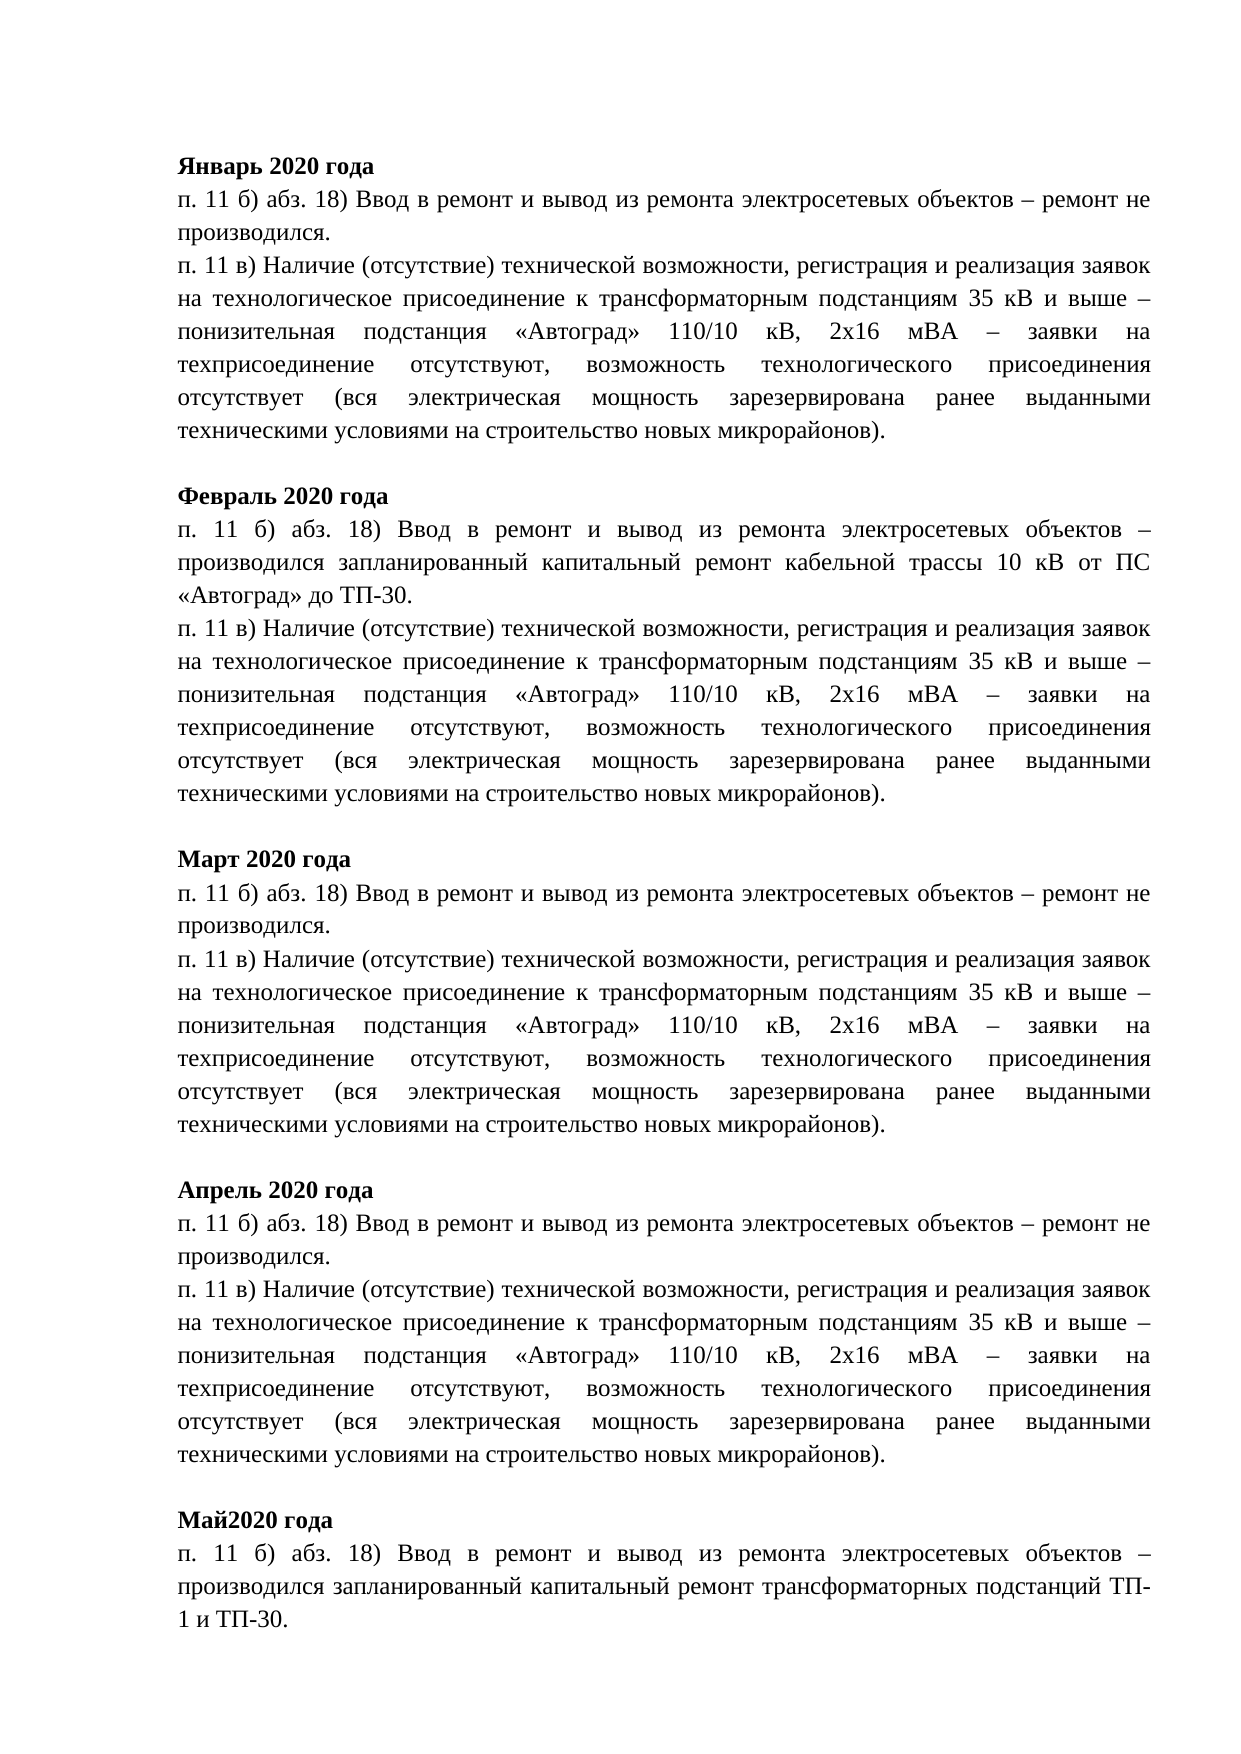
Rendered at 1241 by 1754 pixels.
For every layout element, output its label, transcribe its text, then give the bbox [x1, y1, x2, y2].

text п. 11 б) абз. 18) Ввод в ремонт и вывод из ремонта электросетевых объектов – ремонт не производился. [177, 1208, 1152, 1269]
text Апрель 2020 года [177, 1175, 1152, 1203]
text п. 11 б) абз. 18) Ввод в ремонт и вывод из ремонта электросетевых объектов – производился запланированный капитальный ремонт кабельной трассы 10 кВ от ПС «Автоград» до ТП-30. [177, 514, 1152, 609]
text Март 2020 года [177, 844, 1152, 873]
text п. 11 б) абз. 18) Ввод в ремонт и вывод из ремонта электросетевых объектов – производился запланированный капитальный ремонт трансформаторных подстанций ТП-1 и ТП-30. [177, 1538, 1152, 1633]
text Февраль 2020 года [177, 481, 1152, 510]
text Январь 2020 года [177, 151, 1152, 180]
text п. 11 б) абз. 18) Ввод в ремонт и вывод из ремонта электросетевых объектов – ремонт не производился. [177, 878, 1152, 939]
text п. 11 б) абз. 18) Ввод в ремонт и вывод из ремонта электросетевых объектов – ремонт не производился. [177, 184, 1152, 246]
text Май2020 года [177, 1505, 1152, 1534]
